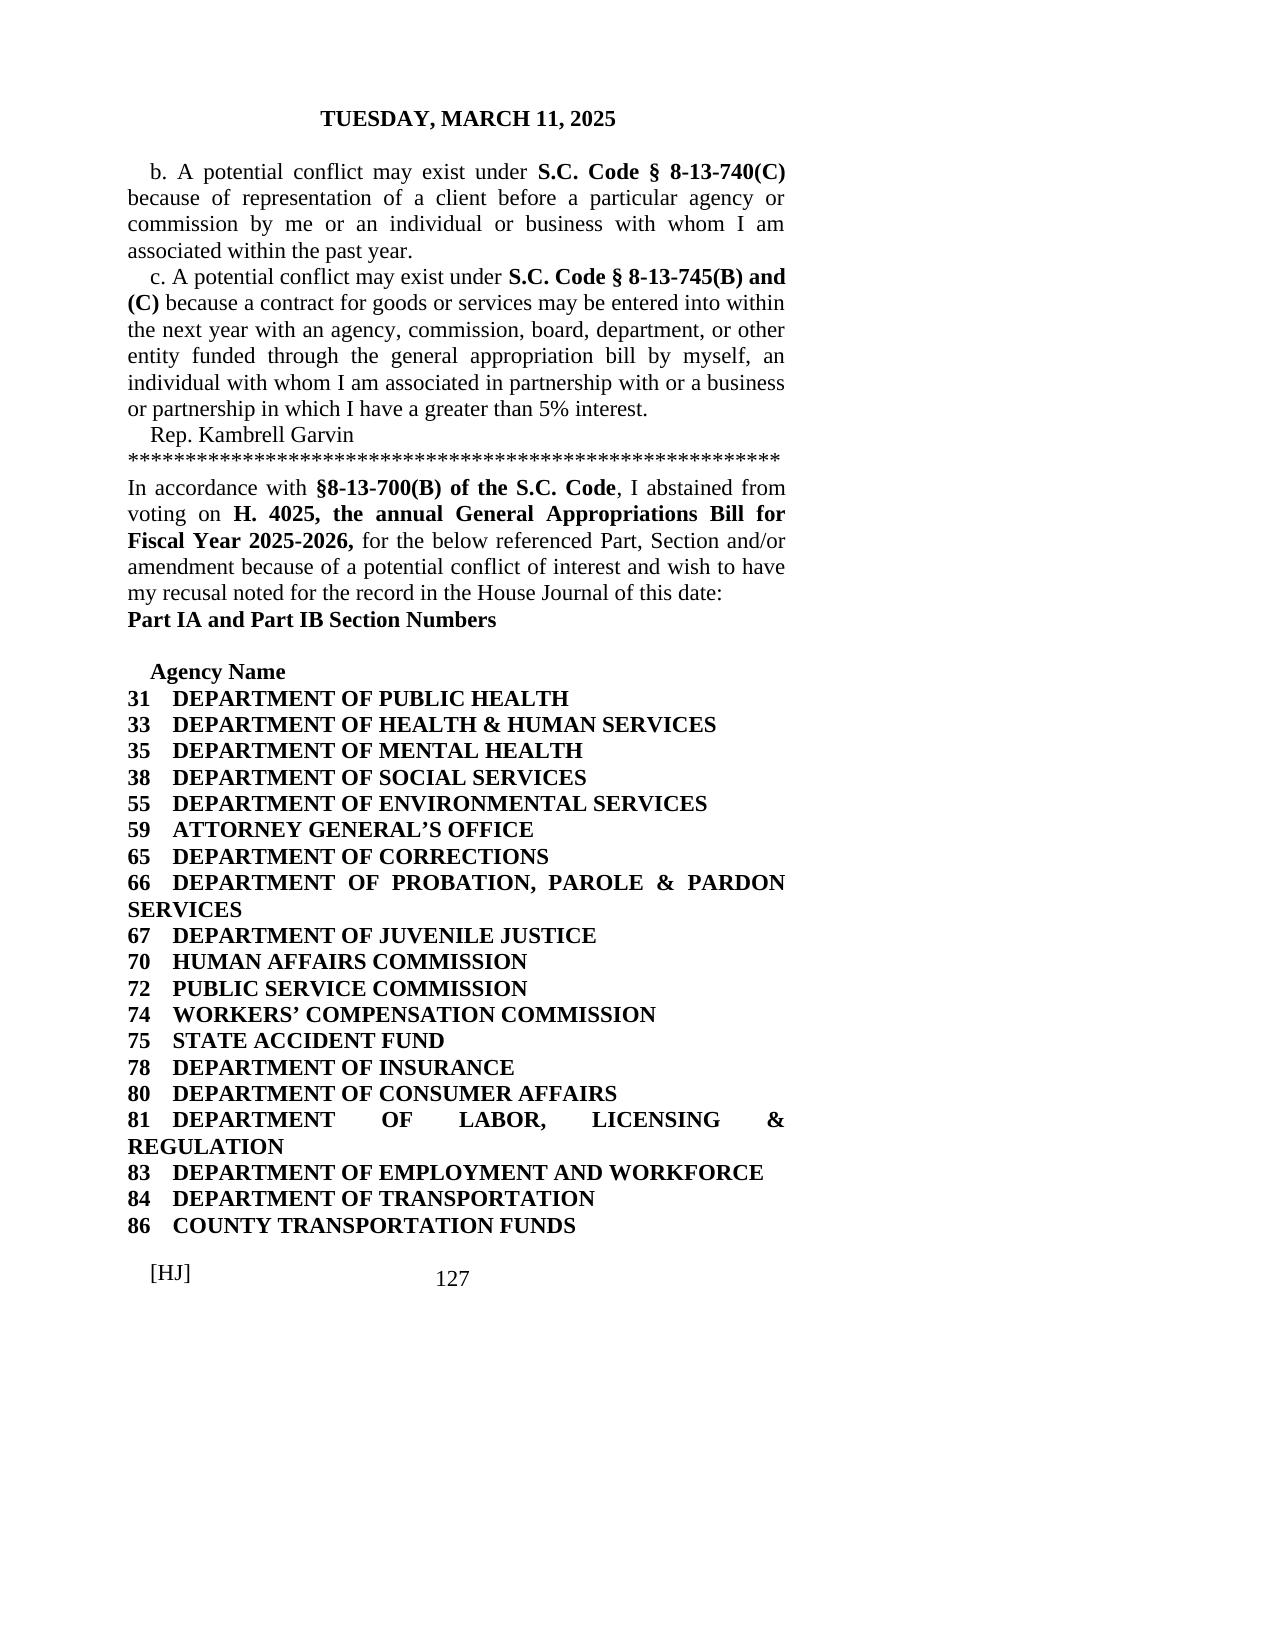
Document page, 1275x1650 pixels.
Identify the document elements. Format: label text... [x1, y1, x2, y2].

text 67 DEPARTMENT OF JUVENILE JUSTICE [127, 922, 786, 948]
text c. A potential conflict may exist under S.C. Code § 8-13-745(B) and (C) because a contract for goods or services may be entered into within the next year with an agency, commission, board, department, or other entity funded through the general appropriation bill by myself, an individual with whom I am associated in partnership with or a business or partnership in which I have a greater than 5% interest. [127, 263, 786, 421]
text Agency Name [127, 658, 786, 685]
text 33 DEPARTMENT OF HEALTH & HUMAN SERVICES [127, 711, 786, 737]
text 59 ATTORNEY GENERAL’S OFFICE [127, 817, 786, 843]
text 72 PUBLIC SERVICE COMMISSION [127, 975, 786, 1001]
text 78 DEPARTMENT OF INSURANCE [127, 1054, 786, 1080]
text 84 DEPARTMENT OF TRANSPORTATION [127, 1186, 786, 1212]
text 55 DEPARTMENT OF ENVIRONMENTAL SERVICES [127, 790, 786, 817]
text 38 DEPARTMENT OF SOCIAL SERVICES [127, 764, 786, 790]
text ********************************************************* [127, 448, 786, 474]
text 80 DEPARTMENT OF CONSUMER AFFAIRS [127, 1080, 786, 1106]
text 65 DEPARTMENT OF CORRECTIONS [127, 843, 786, 869]
text 31 DEPARTMENT OF PUBLIC HEALTH [127, 685, 786, 711]
text 35 DEPARTMENT OF MENTAL HEALTH [127, 737, 786, 764]
text 83 DEPARTMENT OF EMPLOYMENT AND WORKFORCE [127, 1159, 786, 1186]
text 81 DEPARTMENT OF LABOR, LICENSING & REGULATION [127, 1106, 786, 1159]
text Part IA and Part IB Section Numbers [127, 606, 786, 632]
text 75 STATE ACCIDENT FUND [127, 1027, 786, 1054]
text 70 HUMAN AFFAIRS COMMISSION [127, 948, 786, 975]
text 66 DEPARTMENT OF PROBATION, PAROLE & PARDON SERVICES [127, 869, 786, 922]
text Rep. Kambrell Garvin [127, 421, 786, 448]
text 86 COUNTY TRANSPORTATION FUNDS [127, 1212, 786, 1238]
text In accordance with §8-13-700(B) of the S.C. Code, I abstained from voting on H. 4025, the annual General Appropriations Bill for Fiscal Year 2025-2026, for the below referenced Part, Section and/or amendment because of a potential conflict of interest and wish to have my recusal noted for the record in the House Journal of this date: [127, 474, 786, 606]
text 74 WORKERS’ COMPENSATION COMMISSION [127, 1001, 786, 1027]
text b. A potential conflict may exist under S.C. Code § 8-13-740(C) because of representation of a client before a particular agency or commission by me or an individual or business with whom I am associated within the past year. [127, 158, 786, 263]
